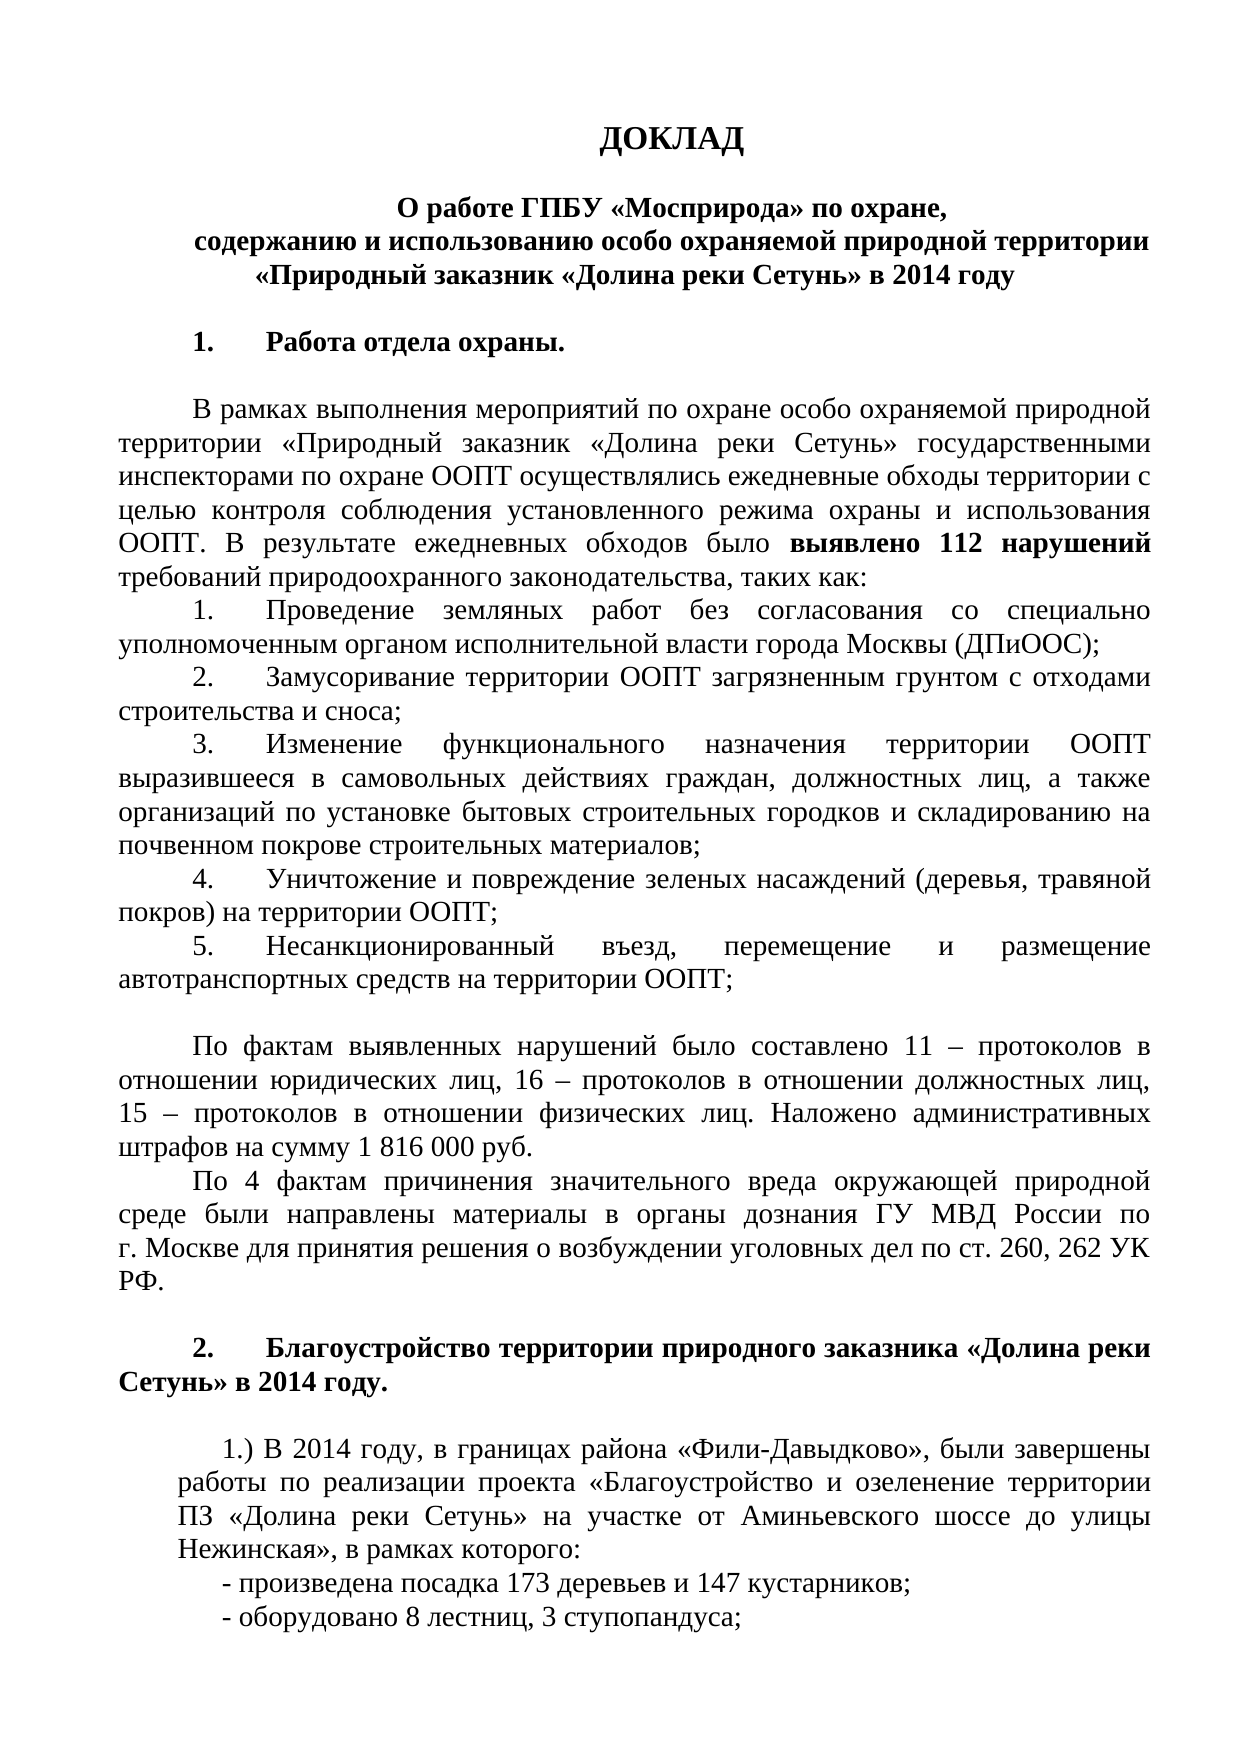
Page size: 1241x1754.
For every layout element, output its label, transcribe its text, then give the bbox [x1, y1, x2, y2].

text - оборудовано 8 лестниц, 3 ступопандуса; [177, 1599, 1152, 1632]
text 1.) В 2014 году, в границах района «Фили-Давыдково», были завершены работы по реализации проекта «Благоустройство и озеленение территории ПЗ «Долина реки Сетунь» на участке от Аминьевского шоссе до улицы Нежинская», в рамках которого: [177, 1431, 1152, 1565]
list По 4 фактам причинения значительного вреда окружающей природной среде были направлены материалы в органы дознания ГУ МВД России по г. Москве для принятия решения о возбуждении уголовных дел по ст. 260, 262 УК РФ. [118, 1163, 1152, 1297]
list По фактам выявленных нарушений было составлено 11 – протоколов в отношении юридических лиц, 16 – протоколов в отношении должностных лиц, 15 – протоколов в отношении физических лиц. Наложено административных штрафов на сумму 1 816 000 руб. [118, 1028, 1152, 1163]
text ДОКЛАД [118, 118, 1152, 156]
list 4. Уничтожение и повреждение зеленых насаждений (деревья, травяной покров) на территории ООПТ; [118, 861, 1152, 928]
list Работа отдела охраны. [118, 324, 1152, 358]
list В рамках выполнения мероприятий по охране особо охраняемой природной территории «Природный заказник «Долина реки Сетунь» государственными инспекторами по охране ООПТ осуществлялись ежедневные обходы территории с целью контроля соблюдения установленного режима охраны и использования ООПТ. В результате ежедневных обходов было выявлено 112 нарушений требований природоохранного законодательства, таких как: [118, 391, 1152, 592]
text содержанию и использованию особо охраняемой природной территории «Природный заказник «Долина реки Сетунь» в 2014 году [118, 223, 1152, 291]
list 5. Несанкционированный въезд, перемещение и размещение автотранспортных средств на территории ООПТ; [118, 928, 1152, 995]
list 2. Замусоривание территории ООПТ загрязненным грунтом с отходами строительства и сноса; [118, 659, 1152, 727]
text - произведена посадка 173 деревьев и 147 кустарников; [177, 1565, 1152, 1599]
list 1. Проведение земляных работ без согласования со специально уполномоченным органом исполнительной власти города Москвы (ДПиООС); [118, 592, 1152, 659]
list 3. Изменение функционального назначения территории ООПТ выразившееся в самовольных действиях граждан, должностных лиц, а также организаций по установке бытовых строительных городков и складированию на почвенном покрове строительных материалов; [118, 727, 1152, 861]
list Благоустройство территории природного заказника «Долина реки Сетунь» в 2014 году. [118, 1330, 1152, 1397]
text О работе ГПБУ «Мосприрода» по охране, [118, 190, 1152, 223]
